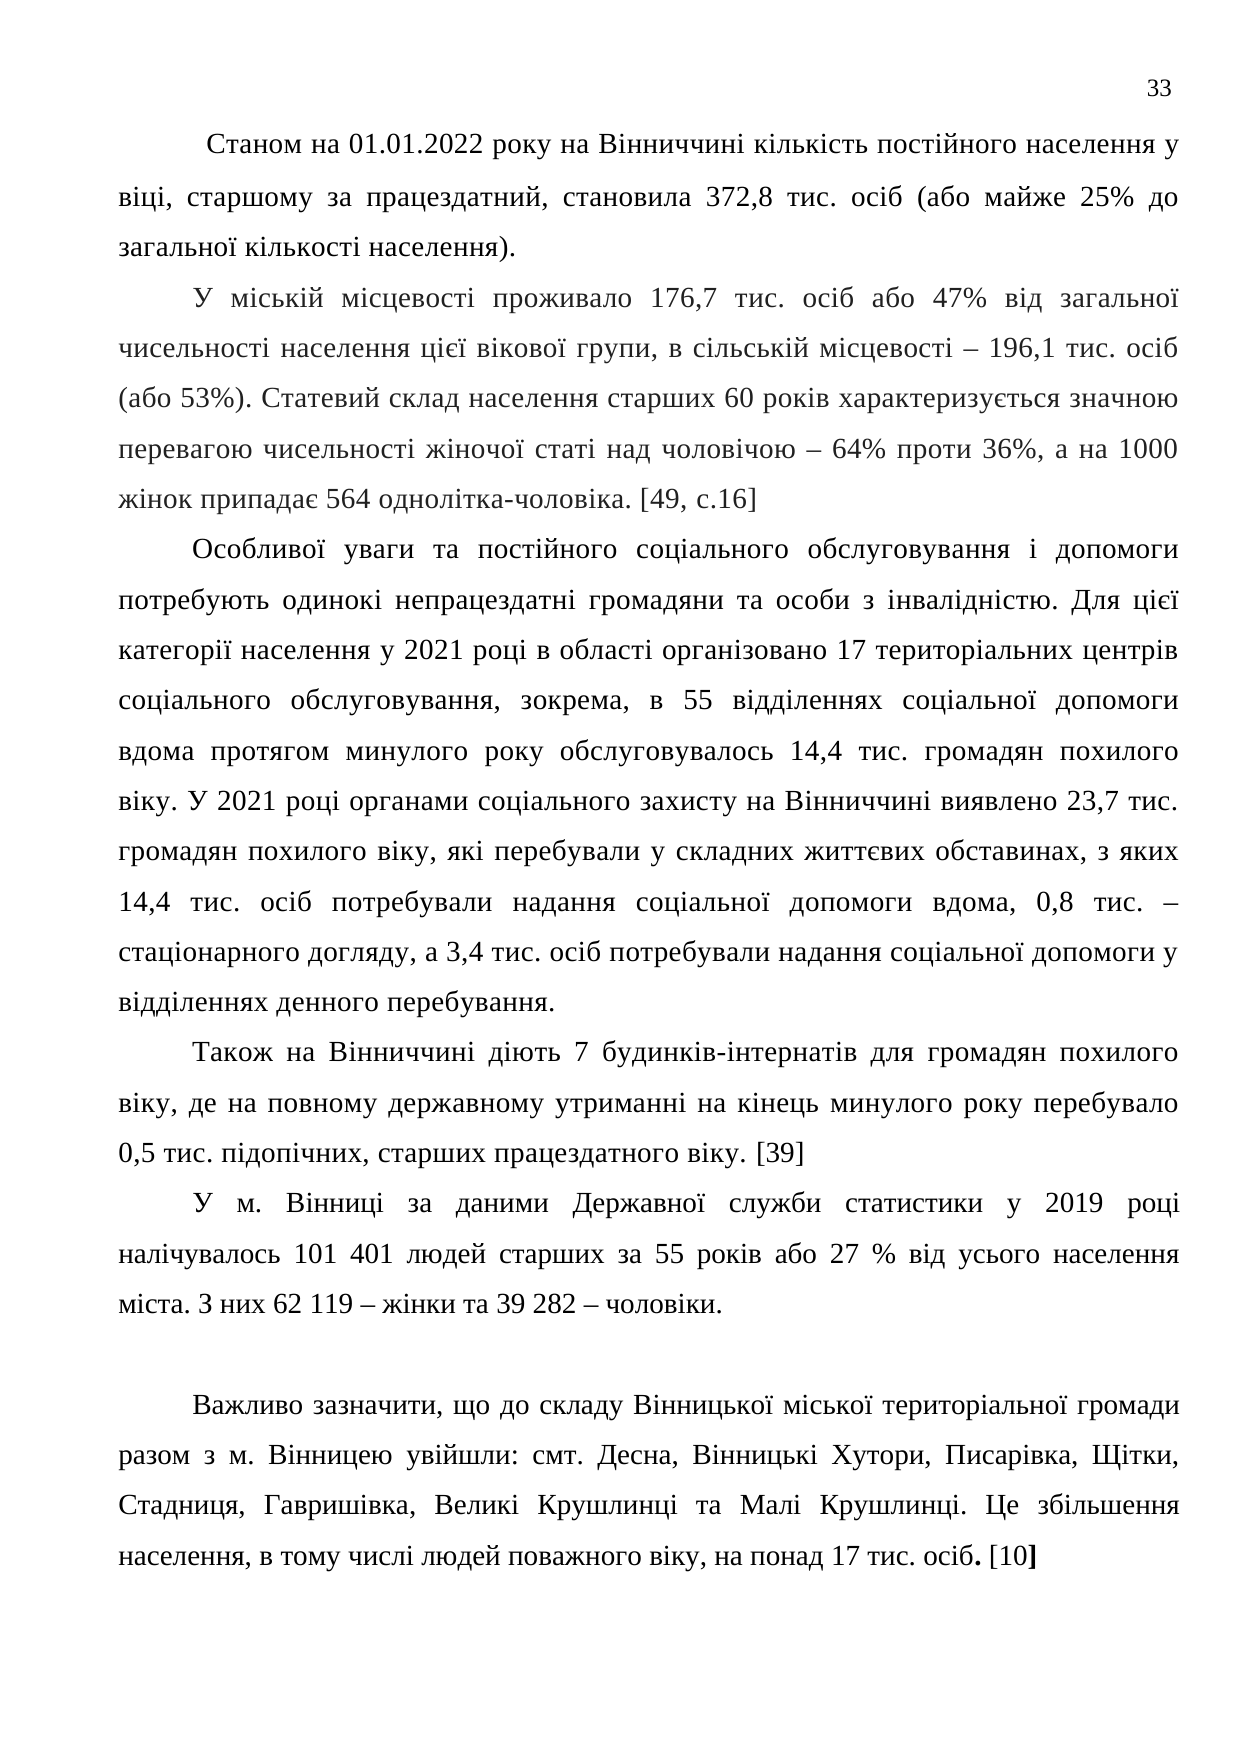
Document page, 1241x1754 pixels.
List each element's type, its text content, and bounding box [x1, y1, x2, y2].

text Також на Вінниччині діють 7 будинків-інтернатів для громадян похилого віку, де на повному державному утриманні на кінець минулого року перебувало 0,5 тис. підопічних, старших працездатного віку. [39] [118, 1034, 1181, 1169]
text У м. Вінниці за даними Державної служби статистики у 2019 році налічувалось 101 401 людей старших за 55 років або 27 % від усього населення міста. З них 62 119 – жінки та 39 282 – чоловіки. [118, 1186, 1181, 1320]
text Станом на 01.01.2022 року на Вінниччині кількість постійного населення у віці, старшому за працездатний, становила 372,8 тис. осіб (або майже 25% до загальної кількості населення). [118, 123, 1181, 263]
text Важливо зазначити, що до складу Вінницької міської територіальної громади разом з м. Вінницею увійшли: смт. Десна, Вінницькі Хутори, Писарівка, Щітки, Стадниця, Гавришівка, Великі Крушлинці та Малі Крушлинці. Це збільшення населення, в тому числі людей поважного віку, на понад 17 тис. осіб. [10] [118, 1387, 1181, 1571]
text Особливої уваги та постійного соціального обслуговування і допомоги потребують одинокі непрацездатні громадяни та особи з інвалідністю. Для цієї категорії населення у 2021 році в області організовано 17 територіальних центрів соціального обслуговування, зокрема, в 55 відділеннях соціальної допомоги вдома протягом минулого року обслуговувалось 14,4 тис. громадян похилого віку. У 2021 році органами соціального захисту на Вінниччині виявлено 23,7 тис. громадян похилого віку, які перебували у складних життєвих обставинах, з яких 14,4 тис. осіб потребували надання соціальної допомоги вдома, 0,8 тис. – стаціонарного догляду, а 3,4 тис. осіб потребували надання соціальної допомоги у відділеннях денного перебування. [118, 531, 1181, 1018]
list У міській місцевості проживало 176,7 тис. осіб або 47% від загальної чисельності населення цієї вікової групи, в сільській місцевості – 196,1 тис. осіб (або 53%). Статевий склад населення старших 60 років характеризується значною перевагою чисельності жіночої статі над чоловічою – 64% проти 36%, а на 1000 жінок припадає 564 однолітка-чоловіка. [49, с.16] [118, 280, 1181, 515]
